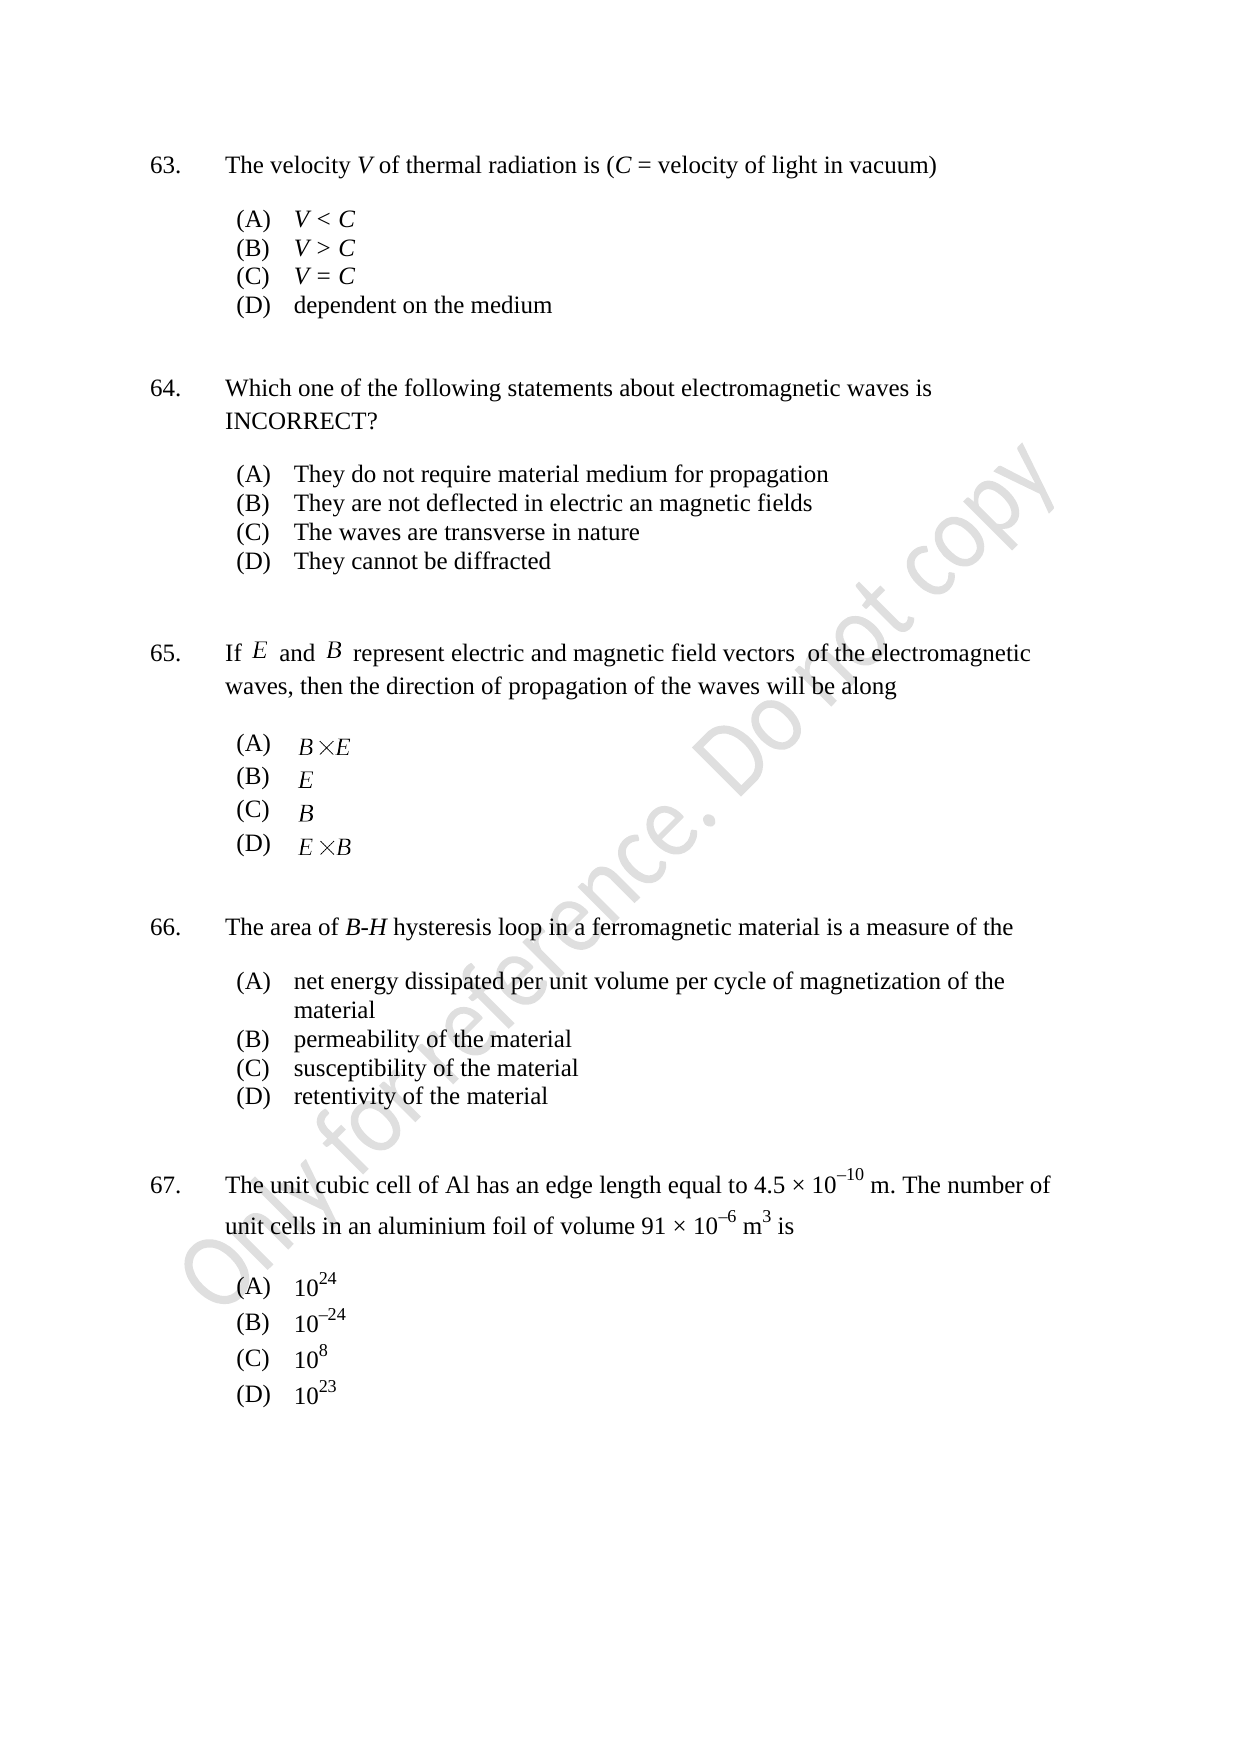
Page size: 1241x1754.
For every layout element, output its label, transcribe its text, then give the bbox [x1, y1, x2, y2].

table_cell dependent on the medium [282, 290, 1102, 319]
table_cell (D) [225, 546, 282, 574]
table_cell 10–24 [282, 1303, 1102, 1339]
table_header 1024 [282, 1267, 1102, 1303]
table_cell (B) [225, 1024, 282, 1053]
table_header (A) [225, 1267, 282, 1303]
table_cell (B) [225, 759, 282, 792]
table_cell They cannot be diffracted [282, 546, 1102, 574]
table_cell (C) [225, 1053, 282, 1081]
text 65. If and represent electric and magnetic field vectors of the electromagnetic waves, then the direction of propagation of the waves will be along [150, 628, 1090, 700]
table_cell [282, 792, 1102, 825]
table_cell retentivity of the material [282, 1081, 1102, 1110]
table_cell (B) [225, 233, 282, 261]
table_cell (D) [225, 290, 282, 319]
table_cell (B) [225, 488, 282, 517]
table_cell V = C [282, 261, 1102, 290]
table_cell 108 [282, 1339, 1102, 1375]
table_header (A) [225, 204, 282, 233]
table_cell (D) [225, 1081, 282, 1110]
table_cell (C) [225, 517, 282, 546]
table_header (A) [225, 460, 282, 488]
table_cell susceptibility of the material [282, 1053, 1102, 1081]
text 67. The unit cubic cell of Al has an edge length equal to 4.5 × 10–10 m. The number of unit cells in an aluminium foil of volume 91 × 10–6 m3 is [150, 1164, 1090, 1241]
table_header net energy dissipated per unit volume per cycle of magnetization of the material [282, 966, 1102, 1024]
text 66. The area of B-H hysteresis loop in a ferromagnetic material is a measure of the [150, 912, 1090, 941]
table_cell V > C [282, 233, 1102, 261]
table_cell [282, 759, 1102, 792]
table_cell (C) [225, 792, 282, 825]
table_header (A) [225, 725, 282, 759]
table_cell (C) [225, 1339, 282, 1375]
table_cell (B) [225, 1303, 282, 1339]
text 64. Which one of the following statements about electromagnetic waves is INCORRECT? [150, 373, 1090, 434]
table_cell [282, 825, 1102, 859]
table_cell (D) [225, 1375, 282, 1411]
table_cell They are not deflected in electric an magnetic fields [282, 488, 1102, 517]
table_cell (D) [225, 825, 282, 859]
table_cell The waves are transverse in nature [282, 517, 1102, 546]
text 63. The velocity V of thermal radiation is (C = velocity of light in vacuum) [150, 150, 1090, 179]
table_cell (C) [225, 261, 282, 290]
table_header V < C [282, 204, 1102, 233]
table_cell permeability of the material [282, 1024, 1102, 1053]
table_header They do not require material medium for propagation [282, 460, 1102, 488]
table_header [282, 725, 1102, 759]
table_header (A) [225, 966, 282, 1024]
table_cell 1023 [282, 1375, 1102, 1411]
